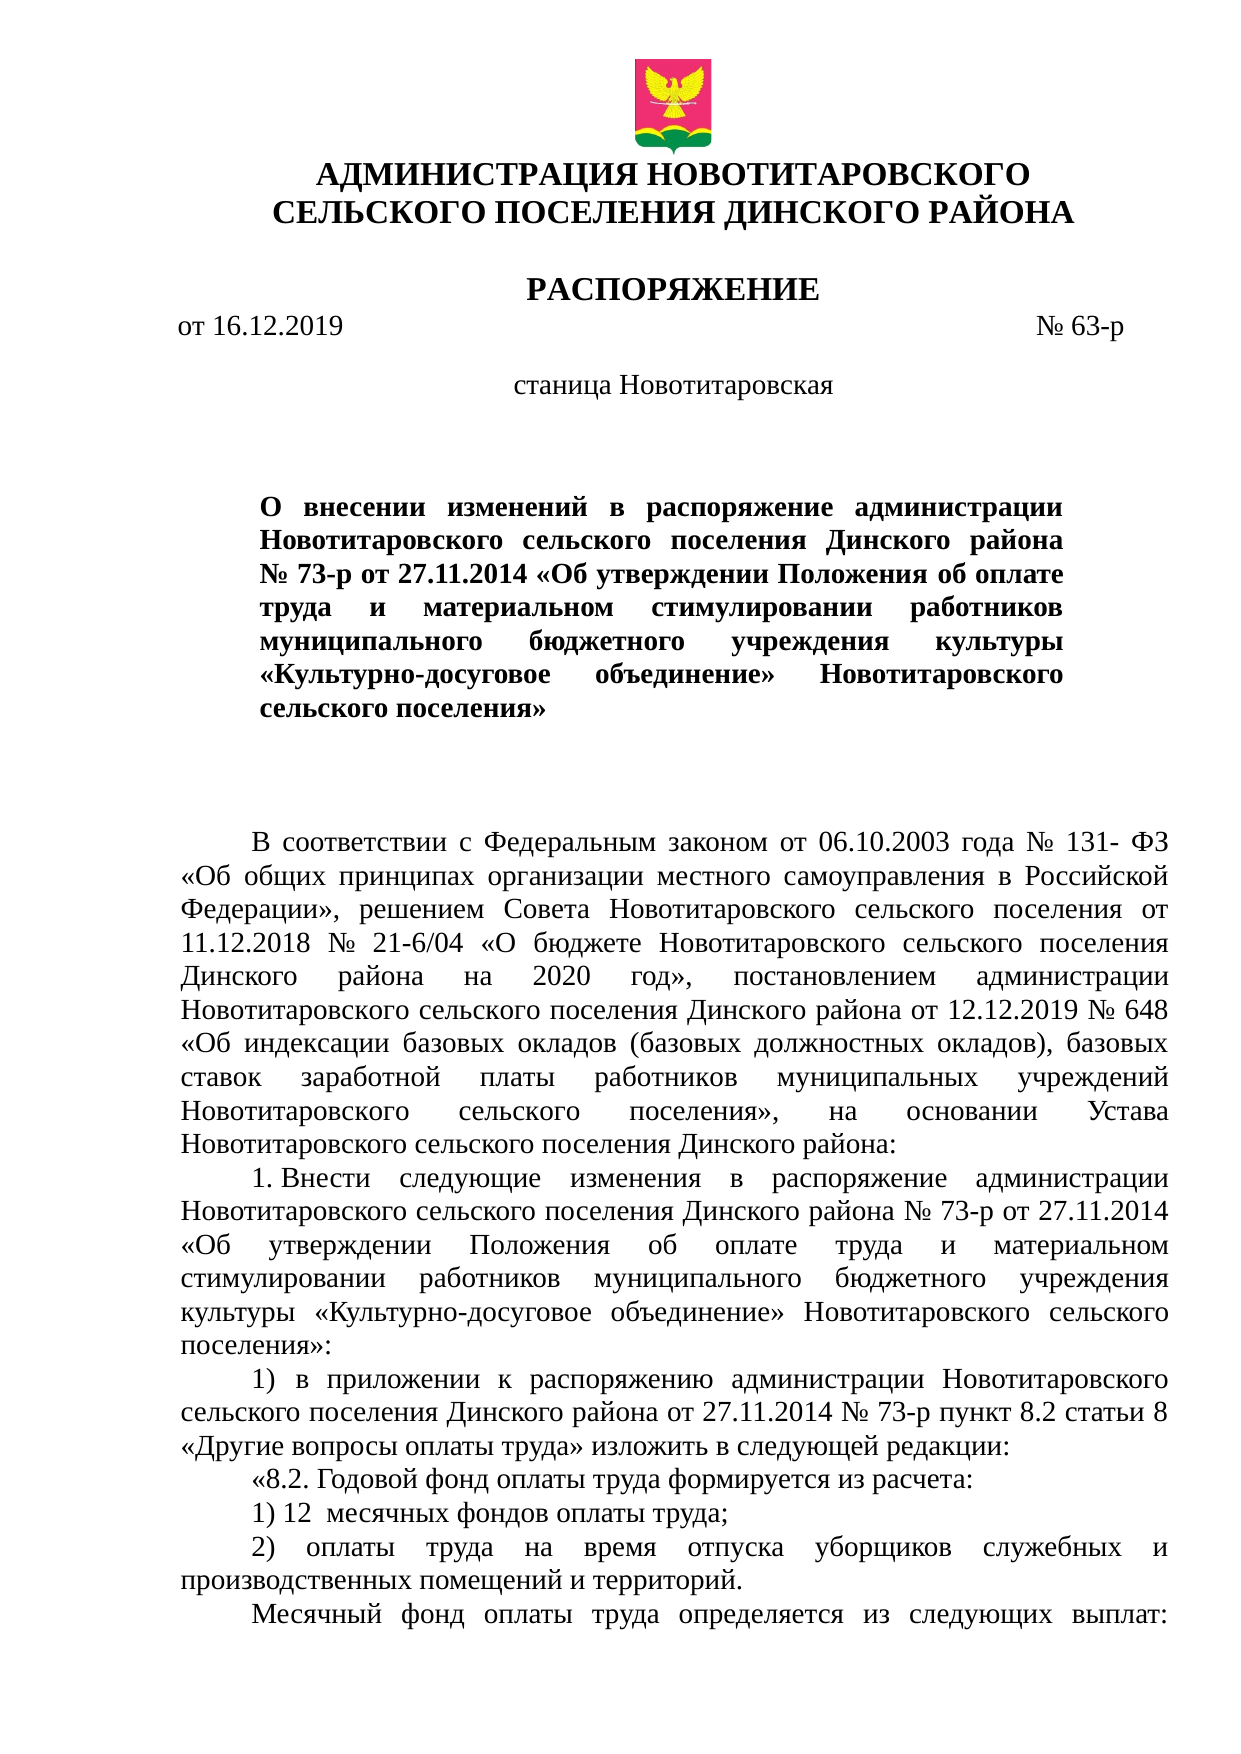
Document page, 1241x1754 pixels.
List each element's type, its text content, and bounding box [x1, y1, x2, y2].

list в приложении к распоряжению администрации Новотитаровского сельского поселения Динского района от 27.11.2014 № 73-р пункт 8.2 статьи 8 «Другие вопросы оплаты труда» изложить в следующей редакции: [180, 1361, 1169, 1462]
text станица Новотитаровская [177, 367, 1169, 401]
list Внести следующие изменения в распоряжение администрации Новотитаровского сельского поселения Динского района № 73-р от 27.11.2014 «Об утверждении Положения об оплате труда и материальном стимулировании работников муниципального бюджетного учреждения культуры «Культурно-досуговое объединение» Новотитаровского сельского поселения»: [180, 1160, 1169, 1361]
picture [635, 59, 712, 155]
table_header О внесении изменений в распоряжение администрации Новотитаровского сельского поселения Динского района № 73-р от 27.11.2014 «Об утверждении Положения об оплате труда и материальном стимулировании работников муниципального бюджетного учреждения культуры «Культурно-досуговое объединение» Новотитаровского сельского поселения» [248, 489, 1075, 724]
text АДМИНИСТРАЦИЯ НОВОТИТАРОВСКОГО [177, 154, 1169, 193]
list «8.2. Годовой фонд оплаты труда формируется из расчета: [180, 1462, 1169, 1495]
list 1) 12 месячных фондов оплаты труда; [180, 1495, 1169, 1529]
text СЕЛЬСКОГО ПОСЕЛЕНИЯ ДИНСКОГО РАЙОНА [177, 193, 1169, 231]
text В соответствии с Федеральным законом от 06.10.2003 года № 131- ФЗ «Об общих принципах организации местного самоуправления в Российской Федерации», решением Совета Новотитаровского сельского поселения от 11.12.2018 № 21-6/04 «О бюджете Новотитаровского сельского поселения Динского района на 2020 год», постановлением администрации Новотитаровского сельского поселения Динского района от 12.12.2019 № 648 «Об индексации базовых окладов (базовых должностных окладов), базовых ставок заработной платы работников муниципальных учреждений Новотитаровского сельского поселения», на основании Устава Новотитаровского сельского поселения Динского района: [180, 824, 1169, 1160]
text от 16.12.2019 № 63-р [177, 308, 1169, 341]
text РАСПОРЯЖЕНИЕ [177, 269, 1169, 308]
list 2) оплаты труда на время отпуска уборщиков служебных и производственных помещений и территорий. [180, 1529, 1169, 1596]
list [180, 1596, 1169, 1629]
